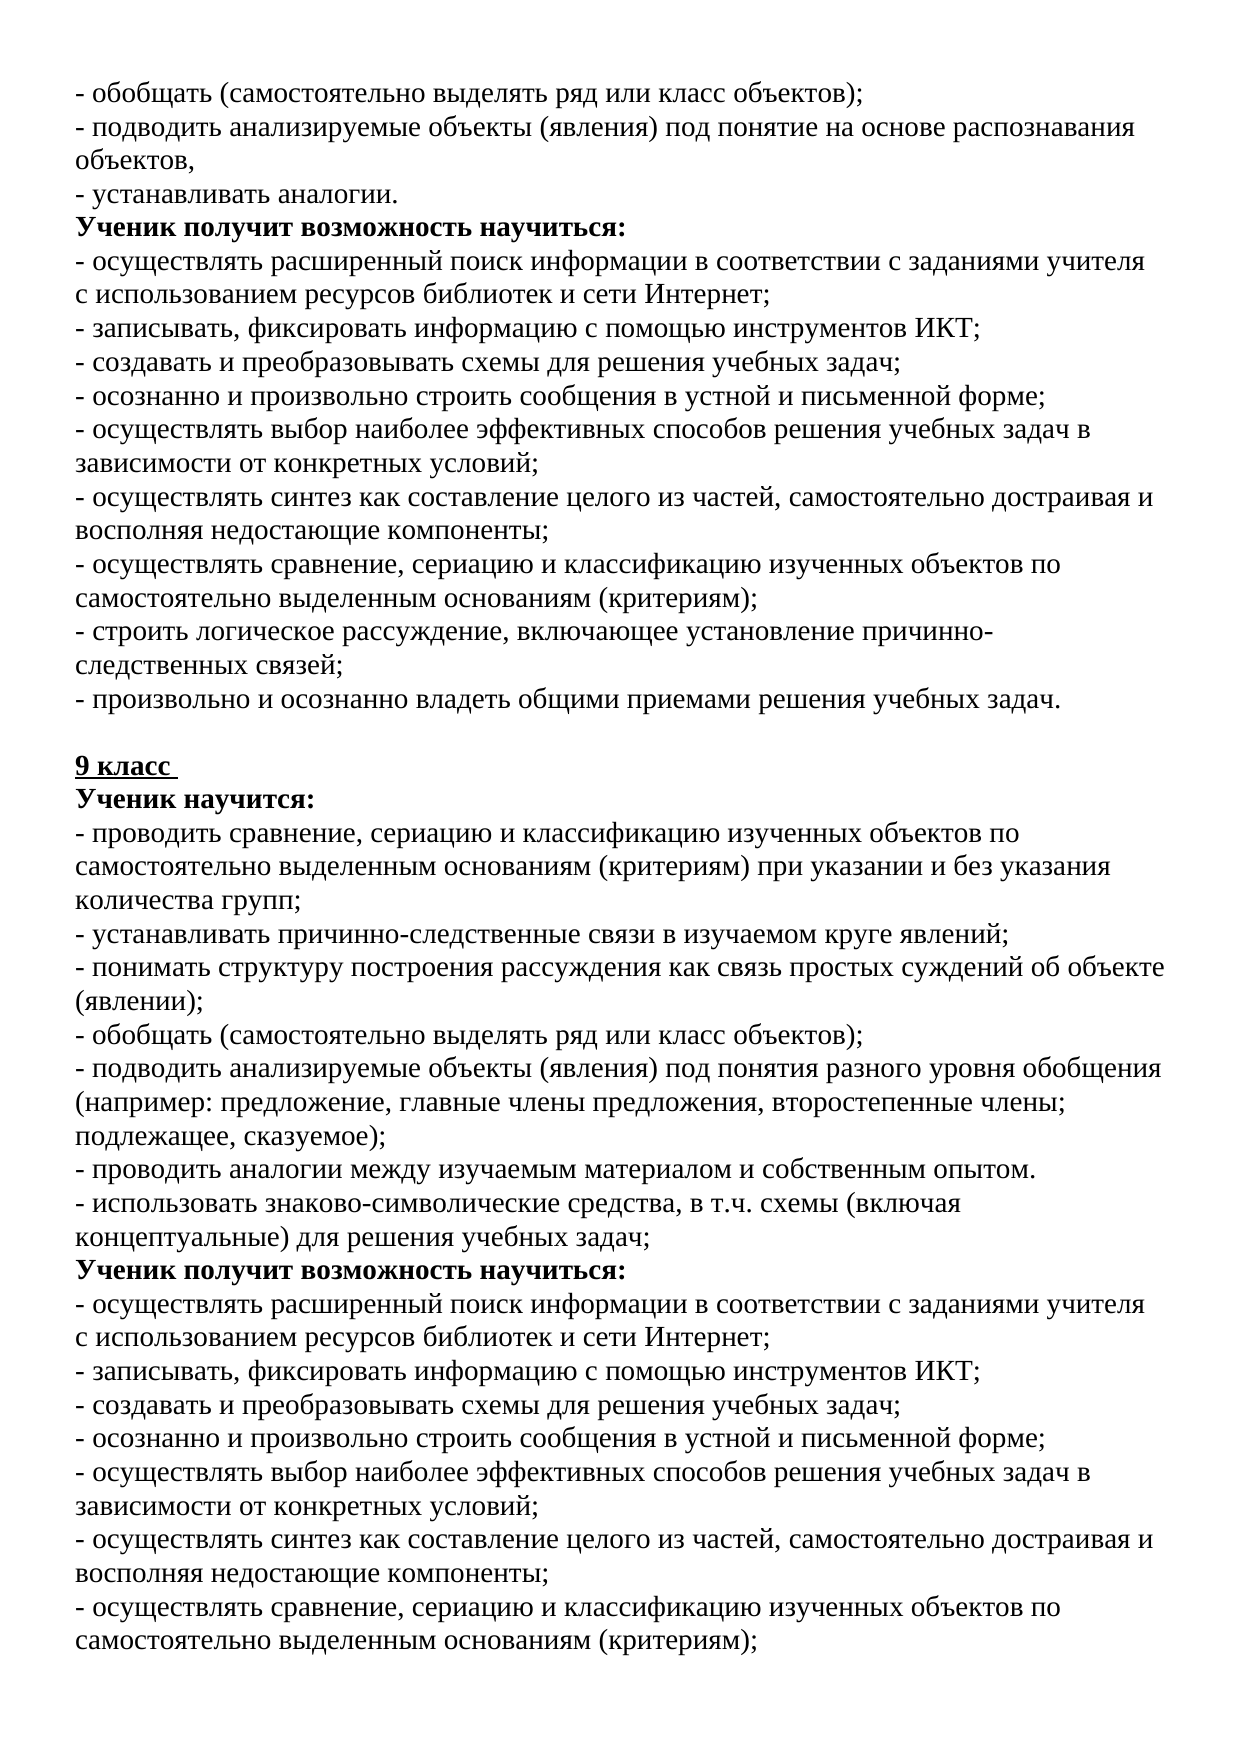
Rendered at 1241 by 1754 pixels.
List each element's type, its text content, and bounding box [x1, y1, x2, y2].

text - устанавливать аналогии. [75, 176, 1165, 209]
text - осуществлять синтез как составление целого из частей, самостоятельно достраивая и восполняя недостающие компоненты; [75, 479, 1165, 546]
text - осуществлять синтез как составление целого из частей, самостоятельно достраивая и восполняя недостающие компоненты; [75, 1522, 1165, 1589]
text Ученик научится: [75, 781, 1165, 815]
text - записывать, фиксировать информацию с помощью инструментов ИКТ; [75, 310, 1165, 344]
text Ученик получит возможность научиться: [75, 1252, 1165, 1286]
text - устанавливать причинно-следственные связи в изучаемом круге явлений; [75, 916, 1165, 949]
text - осознанно и произвольно строить сообщения в устной и письменной форме; [75, 378, 1165, 411]
text - осознанно и произвольно строить сообщения в устной и письменной форме; [75, 1421, 1165, 1454]
text Ученик получит возможность научиться: [75, 209, 1165, 243]
text - подводить анализируемые объекты (явления) под понятие на основе распознавания объектов, [75, 109, 1165, 176]
text - обобщать (самостоятельно выделять ряд или класс объектов); [75, 75, 1165, 108]
text - создавать и преобразовывать схемы для решения учебных задач; [75, 1387, 1165, 1420]
text - строить логическое рассуждение, включающее установление причинно-следственных связей; [75, 613, 1165, 681]
text 9 класс [75, 748, 1165, 781]
text - обобщать (самостоятельно выделять ряд или класс объектов); [75, 1017, 1165, 1050]
text - осуществлять выбор наиболее эффективных способов решения учебных задач в зависимости от конкретных условий; [75, 1454, 1165, 1521]
text - осуществлять выбор наиболее эффективных способов решения учебных задач в зависимости от конкретных условий; [75, 412, 1165, 479]
text - осуществлять сравнение, сериацию и классификацию изученных объектов по самостоятельно выделенным основаниям (критериям); [75, 546, 1165, 613]
text - осуществлять расширенный поиск информации в соответствии с заданиями учителя с использованием ресурсов библиотек и сети Интернет; [75, 243, 1165, 310]
text - понимать структуру построения рассуждения как связь простых суждений об объекте (явлении); [75, 949, 1165, 1017]
text - осуществлять сравнение, сериацию и классификацию изученных объектов по самостоятельно выделенным основаниям (критериям); [75, 1589, 1165, 1656]
text - подводить анализируемые объекты (явления) под понятия разного уровня обобщения (например: предложение, главные члены предложения, второстепенные члены; подлежащее, сказуемое); [75, 1051, 1165, 1151]
text - создавать и преобразовывать схемы для решения учебных задач; [75, 344, 1165, 378]
text - произвольно и осознанно владеть общими приемами решения учебных задач. [75, 681, 1165, 714]
text - проводить аналогии между изучаемым материалом и собственным опытом. [75, 1151, 1165, 1185]
text - осуществлять расширенный поиск информации в соответствии с заданиями учителя с использованием ресурсов библиотек и сети Интернет; [75, 1286, 1165, 1353]
text - записывать, фиксировать информацию с помощью инструментов ИКТ; [75, 1353, 1165, 1387]
text - использовать знаково-символические средства, в т.ч. схемы (включая концептуальные) для решения учебных задач; [75, 1185, 1165, 1252]
text - проводить сравнение, сериацию и классификацию изученных объектов по самостоятельно выделенным основаниям (критериям) при указании и без указания количества групп; [75, 815, 1165, 916]
